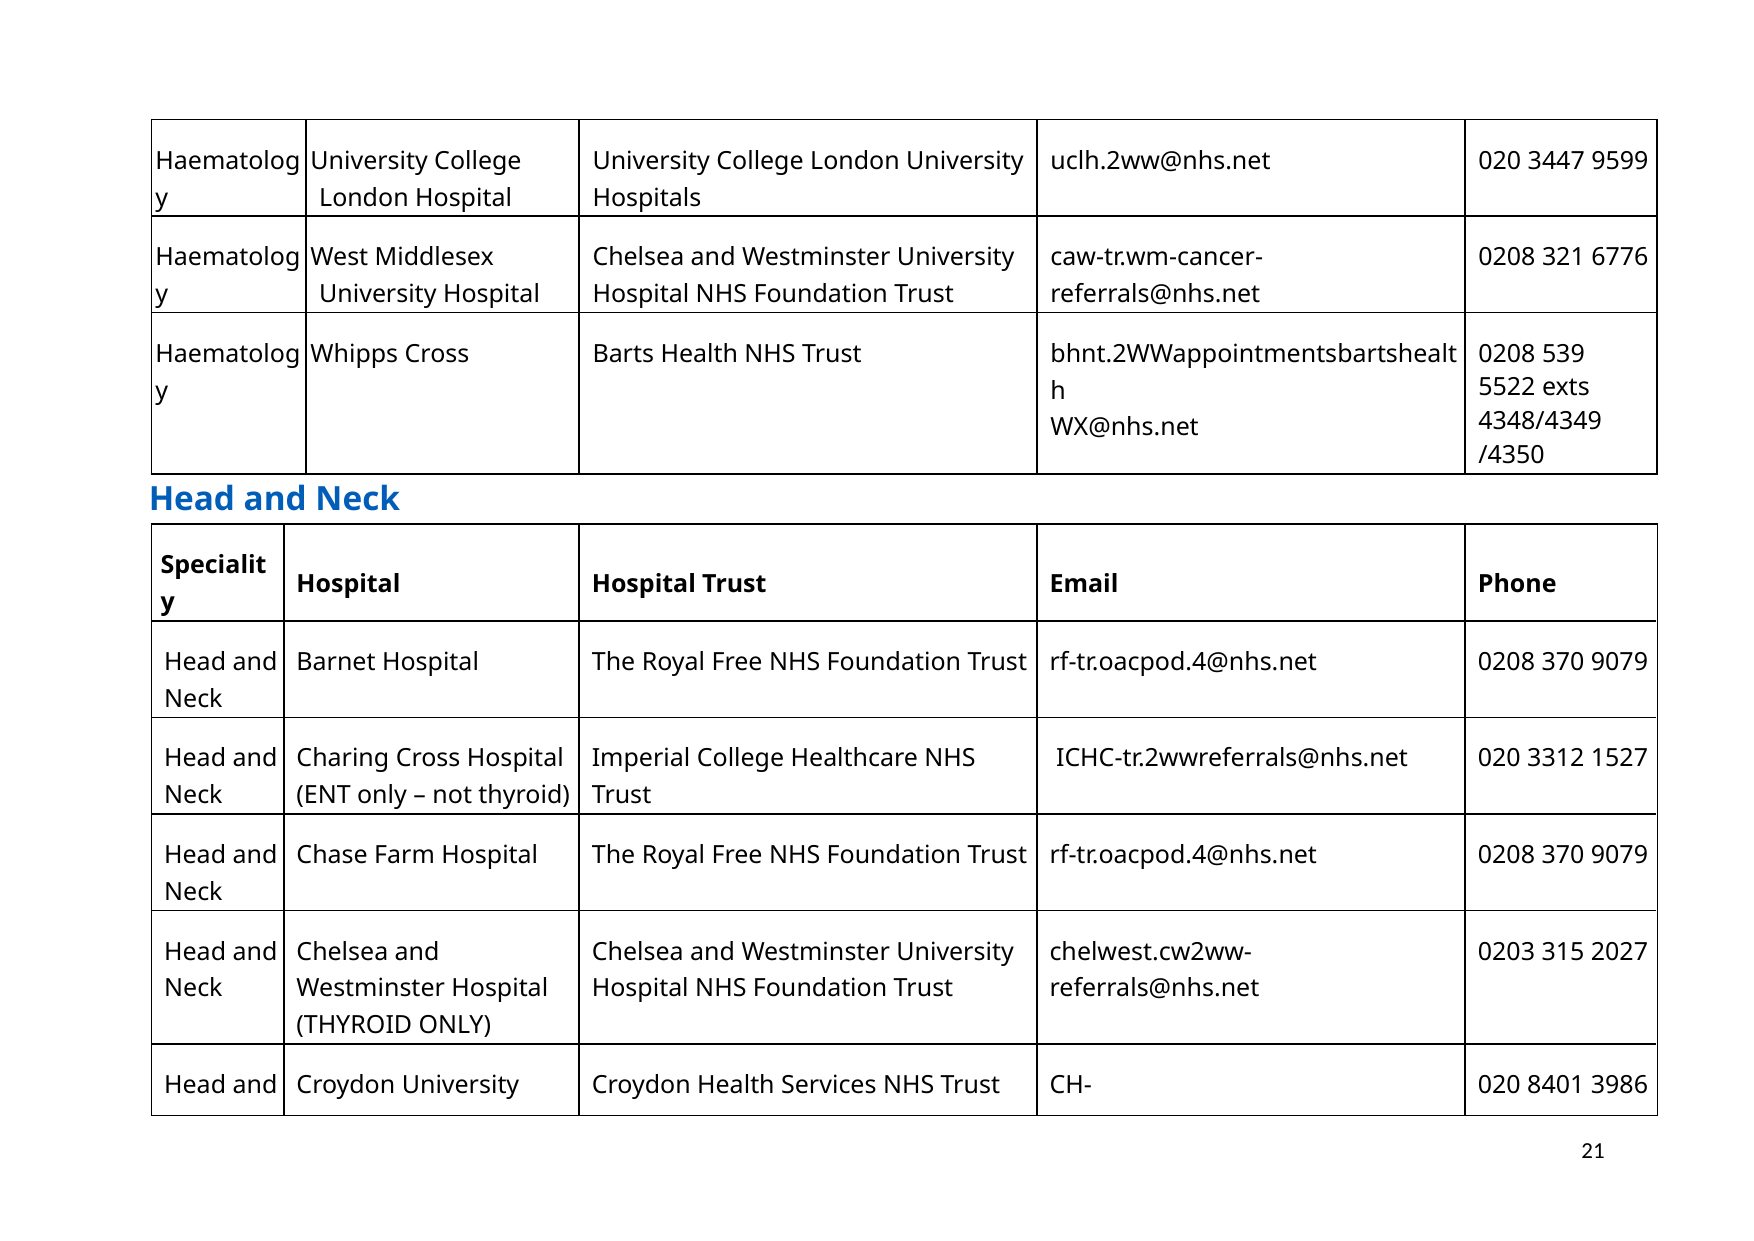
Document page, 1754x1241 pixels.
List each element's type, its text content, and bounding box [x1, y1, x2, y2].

table_cell 020 3312 1527 [1466, 716, 1657, 813]
table_cell caw-tr.wm-cancer-referrals@nhs.net [1038, 217, 1464, 312]
table_cell Head and Neck [152, 815, 283, 909]
table_cell Head and Neck [152, 622, 283, 716]
table_cell Head and Neck [152, 911, 283, 1043]
table_cell The Royal Free NHS Foundation Trust [580, 815, 1036, 909]
table_header Email [1038, 525, 1464, 620]
table_cell The Royal Free NHS Foundation Trust [580, 622, 1036, 716]
table_header Phone [1466, 525, 1657, 620]
table_header Hospital Trust [580, 525, 1036, 620]
table_cell Head and Neck [152, 1045, 283, 1114]
table_cell 0208 539 5522 exts 4348/4349 /4350 [1466, 313, 1656, 473]
table_cell University College London Hospital [307, 120, 578, 215]
table_cell Imperial College Healthcare NHS Trust [580, 718, 1036, 813]
table_header Speciality [152, 525, 283, 620]
table_cell 0208 370 9079 [1466, 620, 1657, 716]
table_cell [580, 1045, 1036, 1114]
table_cell Chelsea and Westminster University Hospital NHS Foundation Trust [580, 911, 1036, 1043]
table_cell 0208 370 9079 [1466, 813, 1657, 909]
table_cell bhnt.2WWappointmentsbartshealth WX@nhs.net [1038, 313, 1464, 473]
table_cell Charing Cross Hospital (ENT only – not thyroid) [285, 718, 578, 813]
table_cell University College London University Hospitals [580, 120, 1036, 215]
table_cell Head and Neck [152, 718, 283, 813]
table_cell Haematology [152, 313, 305, 473]
table_cell Chase Farm Hospital [285, 815, 578, 909]
table_cell Chelsea and Westminster Hospital (THYROID ONLY) [285, 911, 578, 1043]
table_cell chelwest.cw2ww-referrals@nhs.net [1038, 911, 1464, 1043]
table_cell Haematology [152, 120, 305, 215]
table_cell Haematology [152, 217, 305, 312]
subtitle Head and Neck [148, 474, 1603, 520]
table_cell 020 3447 9599 [1466, 120, 1656, 215]
table_cell Barts Health NHS Trust [580, 313, 1036, 473]
table_cell Whipps Cross [307, 313, 578, 473]
table_cell Barnet Hospital [285, 622, 578, 716]
table_cell 0203 315 2027 [1466, 910, 1657, 1043]
table_header Hospital [285, 525, 578, 620]
table_cell West Middlesex University Hospital [307, 217, 578, 312]
table_cell rf-tr.oacpod.4@nhs.net [1038, 815, 1464, 909]
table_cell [1038, 1045, 1464, 1114]
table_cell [285, 1045, 578, 1114]
table_cell Chelsea and Westminster University Hospital NHS Foundation Trust [580, 217, 1036, 312]
table_cell 0208 321 6776 [1466, 217, 1656, 312]
table_cell rf-tr.oacpod.4@nhs.net [1038, 622, 1464, 716]
table_cell uclh.2ww@nhs.net [1038, 120, 1464, 215]
table_cell ICHC-tr.2wwreferrals@nhs.net [1038, 718, 1464, 813]
table_cell 020 8401 3986 [1466, 1043, 1657, 1114]
